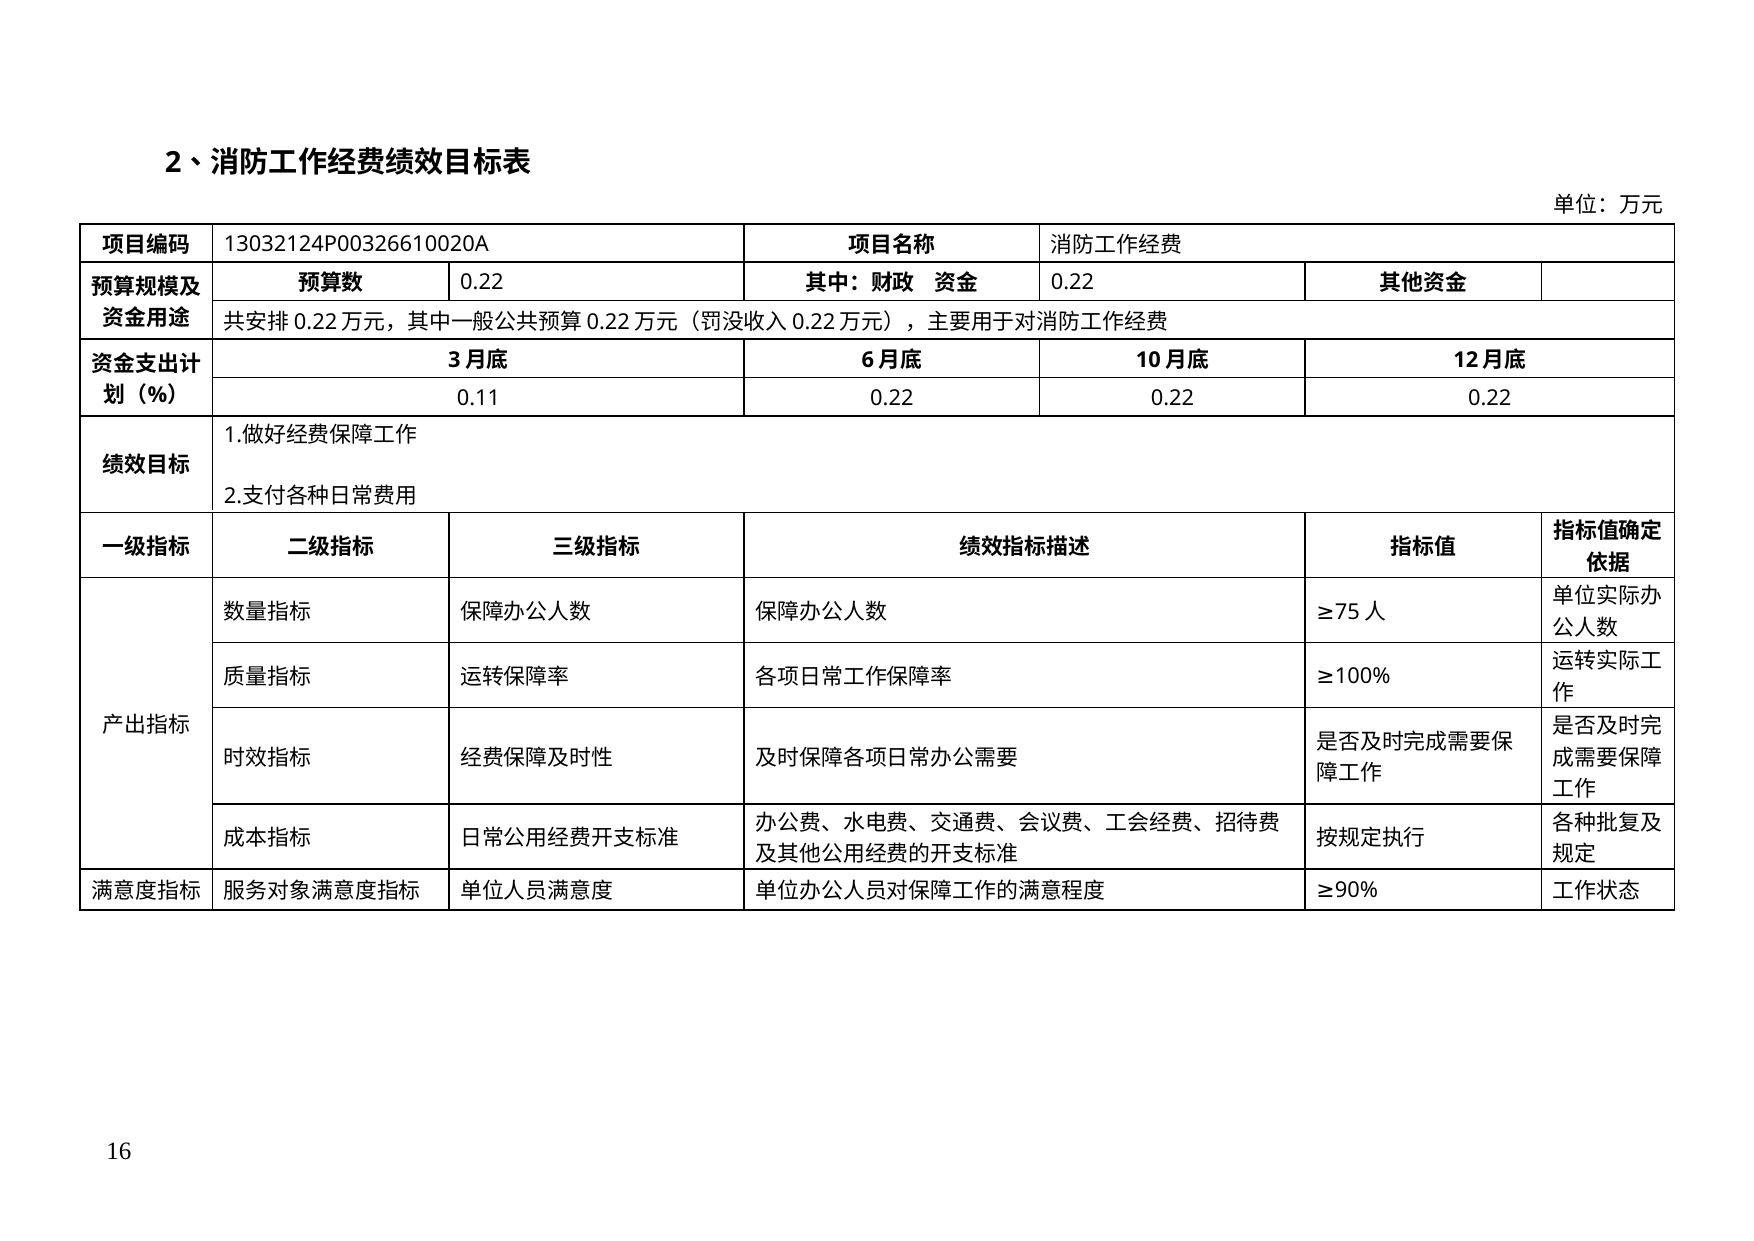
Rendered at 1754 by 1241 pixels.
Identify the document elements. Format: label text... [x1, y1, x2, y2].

table_cell 3月底 [213, 340, 743, 377]
table_cell 时效指标 [213, 708, 448, 803]
table_cell 服务对象满意度指标 [213, 870, 448, 909]
table_header 指标值 [1306, 513, 1541, 577]
table_cell 及时保障各项日常办公需要 [745, 708, 1304, 803]
table_cell 项目名称 [745, 225, 1039, 261]
table_cell 各项日常工作保障率 [745, 643, 1304, 706]
table_cell ≥100% [1306, 643, 1541, 706]
table_cell 0.22 [1040, 263, 1304, 300]
table_cell 按规定执行 [1306, 805, 1541, 868]
table_header 一级指标 [81, 513, 212, 577]
table_cell 0.22 [1306, 378, 1674, 415]
table_cell 0.22 [1040, 378, 1304, 415]
table_cell 其他资金 [1306, 263, 1541, 300]
table_cell 运转保障率 [450, 643, 743, 706]
table_cell [1542, 263, 1674, 300]
table_cell 13032124P00326610020A [213, 225, 743, 261]
table_header 绩效指标描述 [745, 513, 1304, 577]
table_cell 保障办公人数 [450, 578, 743, 641]
table_cell 单位人员满意度 [450, 870, 743, 909]
table_header 指标值确定依据 [1542, 513, 1674, 577]
table_cell 数量指标 [213, 578, 448, 641]
table_cell 6月底 [745, 340, 1039, 377]
table_cell 预算数 [213, 263, 448, 300]
table_cell 工作状态 [1542, 870, 1674, 909]
table_cell 各种批复及规定 [1542, 805, 1674, 868]
table_cell 经费保障及时性 [450, 708, 743, 803]
table_cell 0.22 [450, 263, 743, 300]
table_cell ≥75人 [1306, 578, 1541, 641]
table_header 二级指标 [213, 513, 448, 577]
table_cell 是否及时完成需要保障工作 [1306, 708, 1541, 803]
table_cell 1.做好经费保障工作 2.支付各种日常费用 [213, 417, 1674, 510]
table_cell 单位办公人员对保障工作的满意程度 [745, 870, 1304, 909]
table_cell 产出指标 [81, 578, 212, 868]
table_cell 预算规模及资金用途 [81, 263, 212, 338]
table_cell 其中：财政 资金 [745, 263, 1039, 300]
table_cell 办公费、水电费、交通费、会议费、工会经费、招待费及其他公用经费的开支标准 [745, 805, 1304, 868]
table_cell 消防工作经费 [1040, 225, 1674, 261]
table_cell ≥90% [1306, 870, 1541, 909]
table_cell 满意度指标 [81, 870, 212, 909]
table_cell 资金支出计划（%） [81, 340, 212, 415]
table_header 单位：万元 [81, 183, 1674, 223]
table_cell 0.22 [745, 378, 1039, 415]
text 2、消防工作经费绩效目标表 [106, 142, 1648, 181]
table_cell 共安排0.22万元，其中一般公共预算0.22万元（罚没收入0.22万元），主要用于对消防工作经费 [213, 301, 1674, 338]
table_cell 项目编码 [81, 225, 212, 261]
table_cell 运转实际工作 [1542, 643, 1674, 706]
table_cell 10月底 [1040, 340, 1304, 377]
table_cell 0.11 [213, 378, 743, 415]
table_cell 绩效目标 [81, 417, 212, 510]
table_cell 是否及时完成需要保障工作 [1542, 708, 1674, 803]
table_cell 单位实际办公人数 [1542, 578, 1674, 641]
table_cell 12月底 [1306, 340, 1674, 377]
table_cell 保障办公人数 [745, 578, 1304, 641]
table_cell 成本指标 [213, 805, 448, 868]
table_cell 质量指标 [213, 643, 448, 706]
table_cell 日常公用经费开支标准 [450, 805, 743, 868]
table_header 三级指标 [450, 513, 743, 577]
